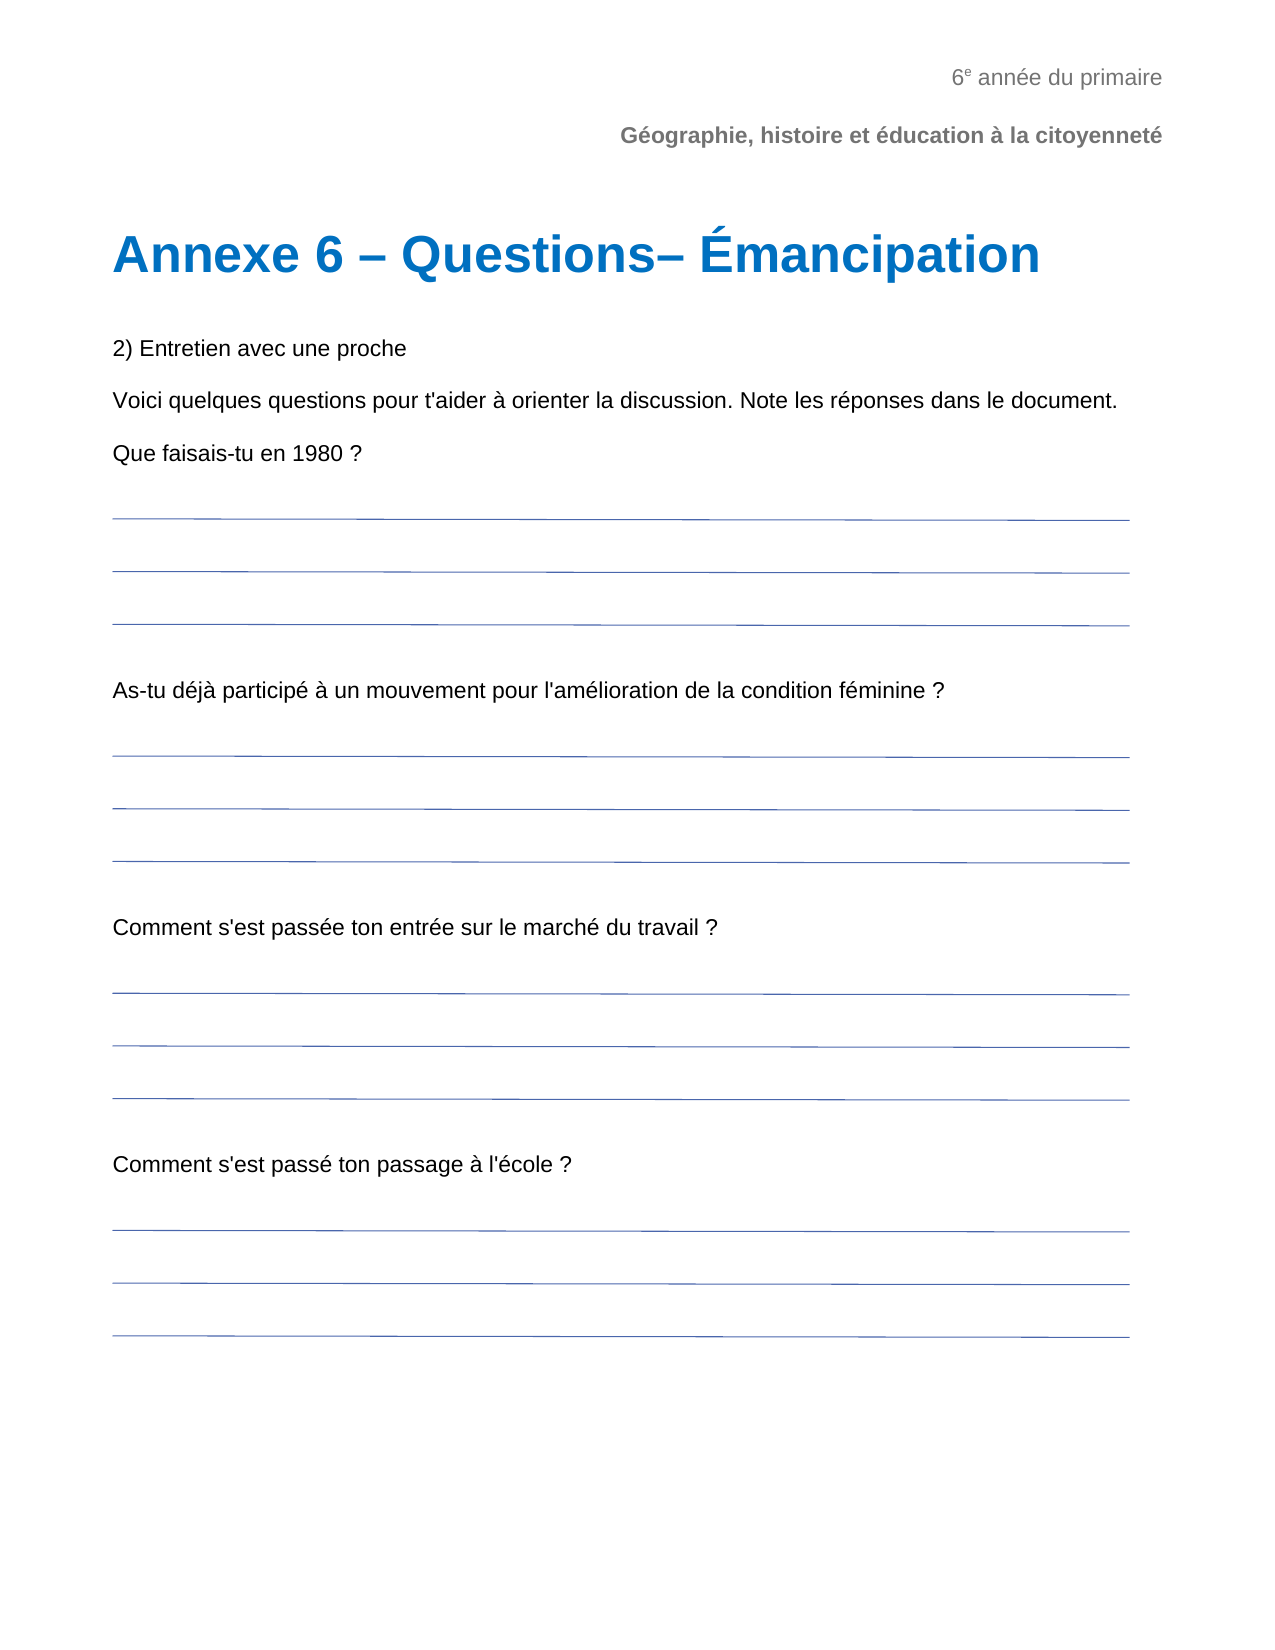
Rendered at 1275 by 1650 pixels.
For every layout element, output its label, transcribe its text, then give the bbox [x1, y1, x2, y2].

text Géographie, histoire et éducation à la citoyenneté [112, 122, 1162, 148]
text Comment s'est passé ton passage à l'école ? [112, 1151, 1162, 1178]
text Comment s'est passée ton entrée sur le marché du travail ? [112, 914, 1162, 941]
text Que faisais-tu en 1980 ? [112, 440, 1162, 466]
text 2) Entretien avec une proche [112, 334, 1162, 361]
text As-tu déjà participé à un mouvement pour l'amélioration de la condition féminine ? [112, 677, 1162, 703]
text Annexe 6 – Questions– Émancipation [112, 223, 1162, 283]
text Voici quelques questions pour t'aider à orienter la discussion. Note les réponses dans le document. [112, 387, 1162, 413]
